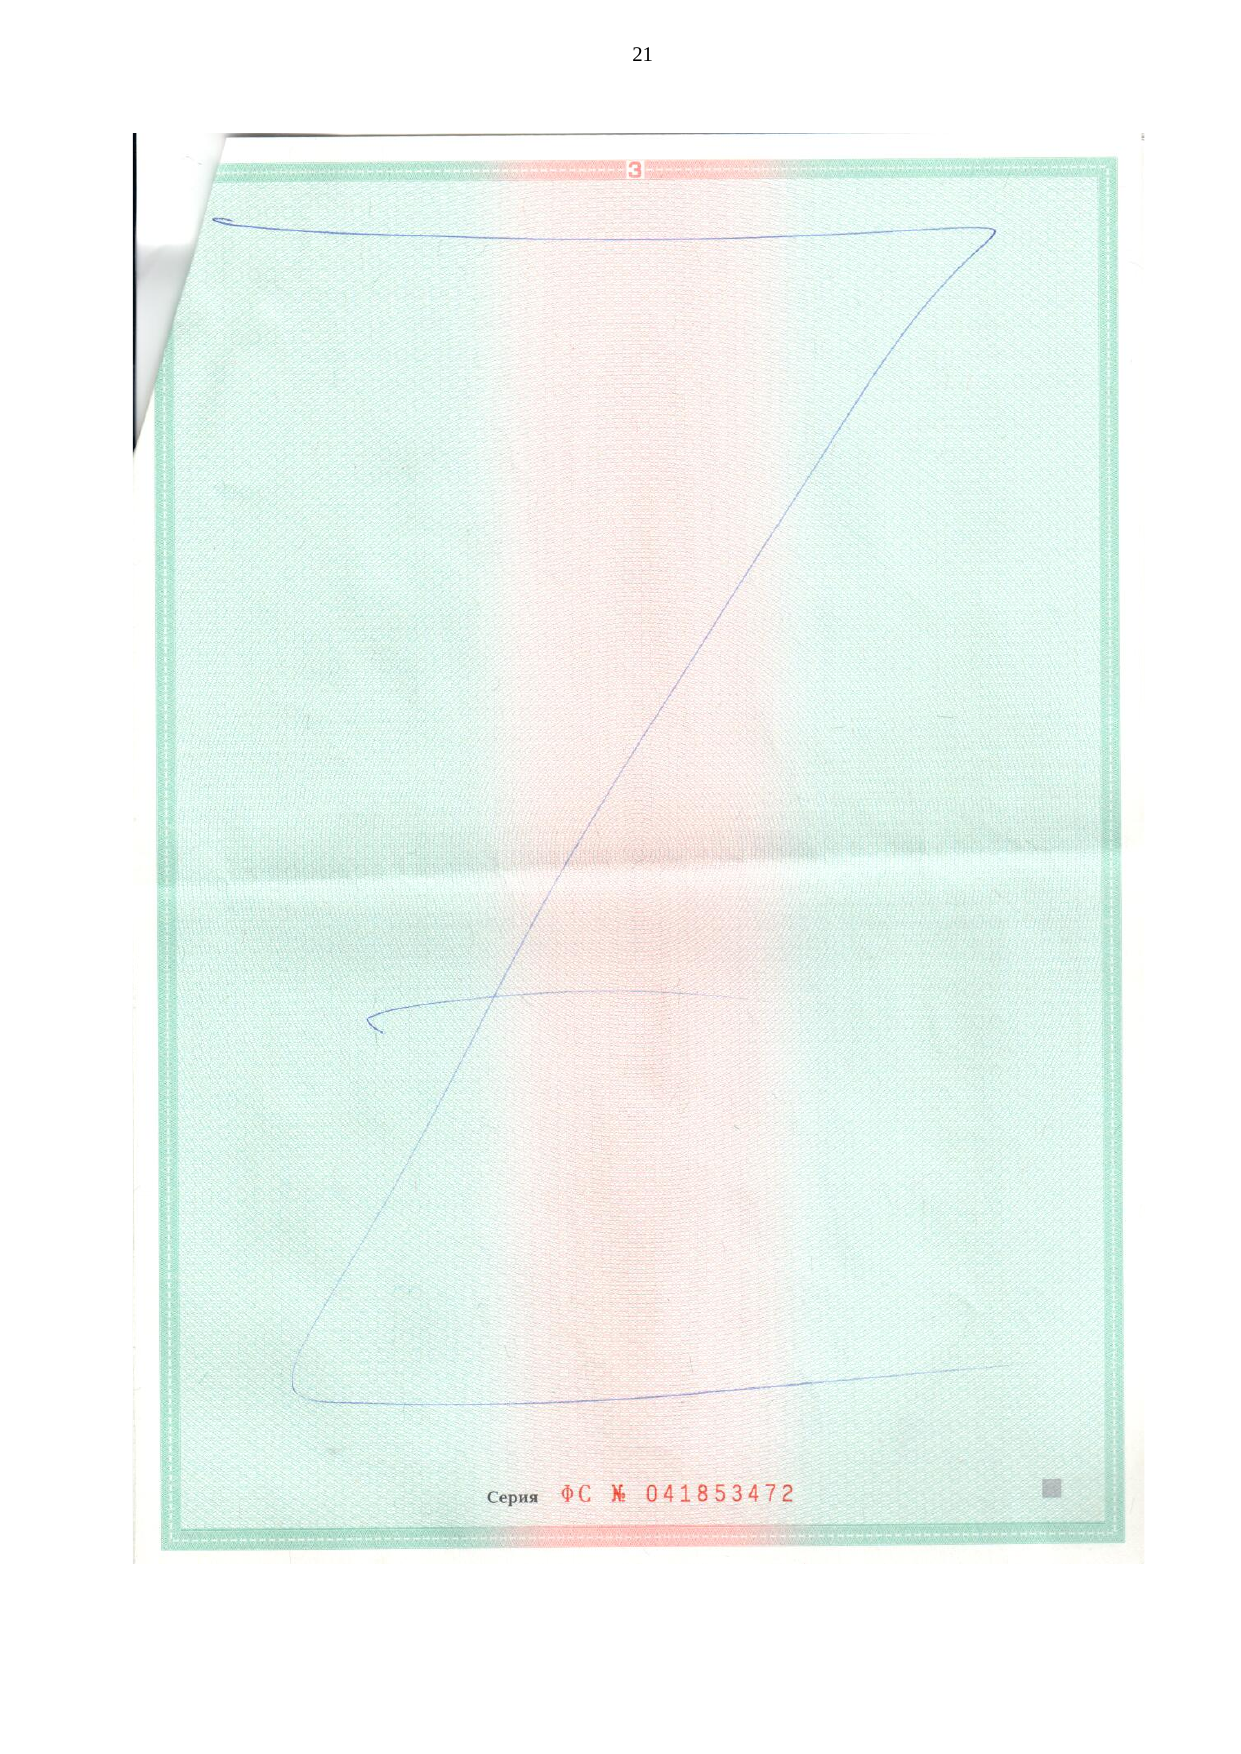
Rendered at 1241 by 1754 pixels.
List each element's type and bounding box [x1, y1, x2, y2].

picture [132, 133, 1145, 1564]
